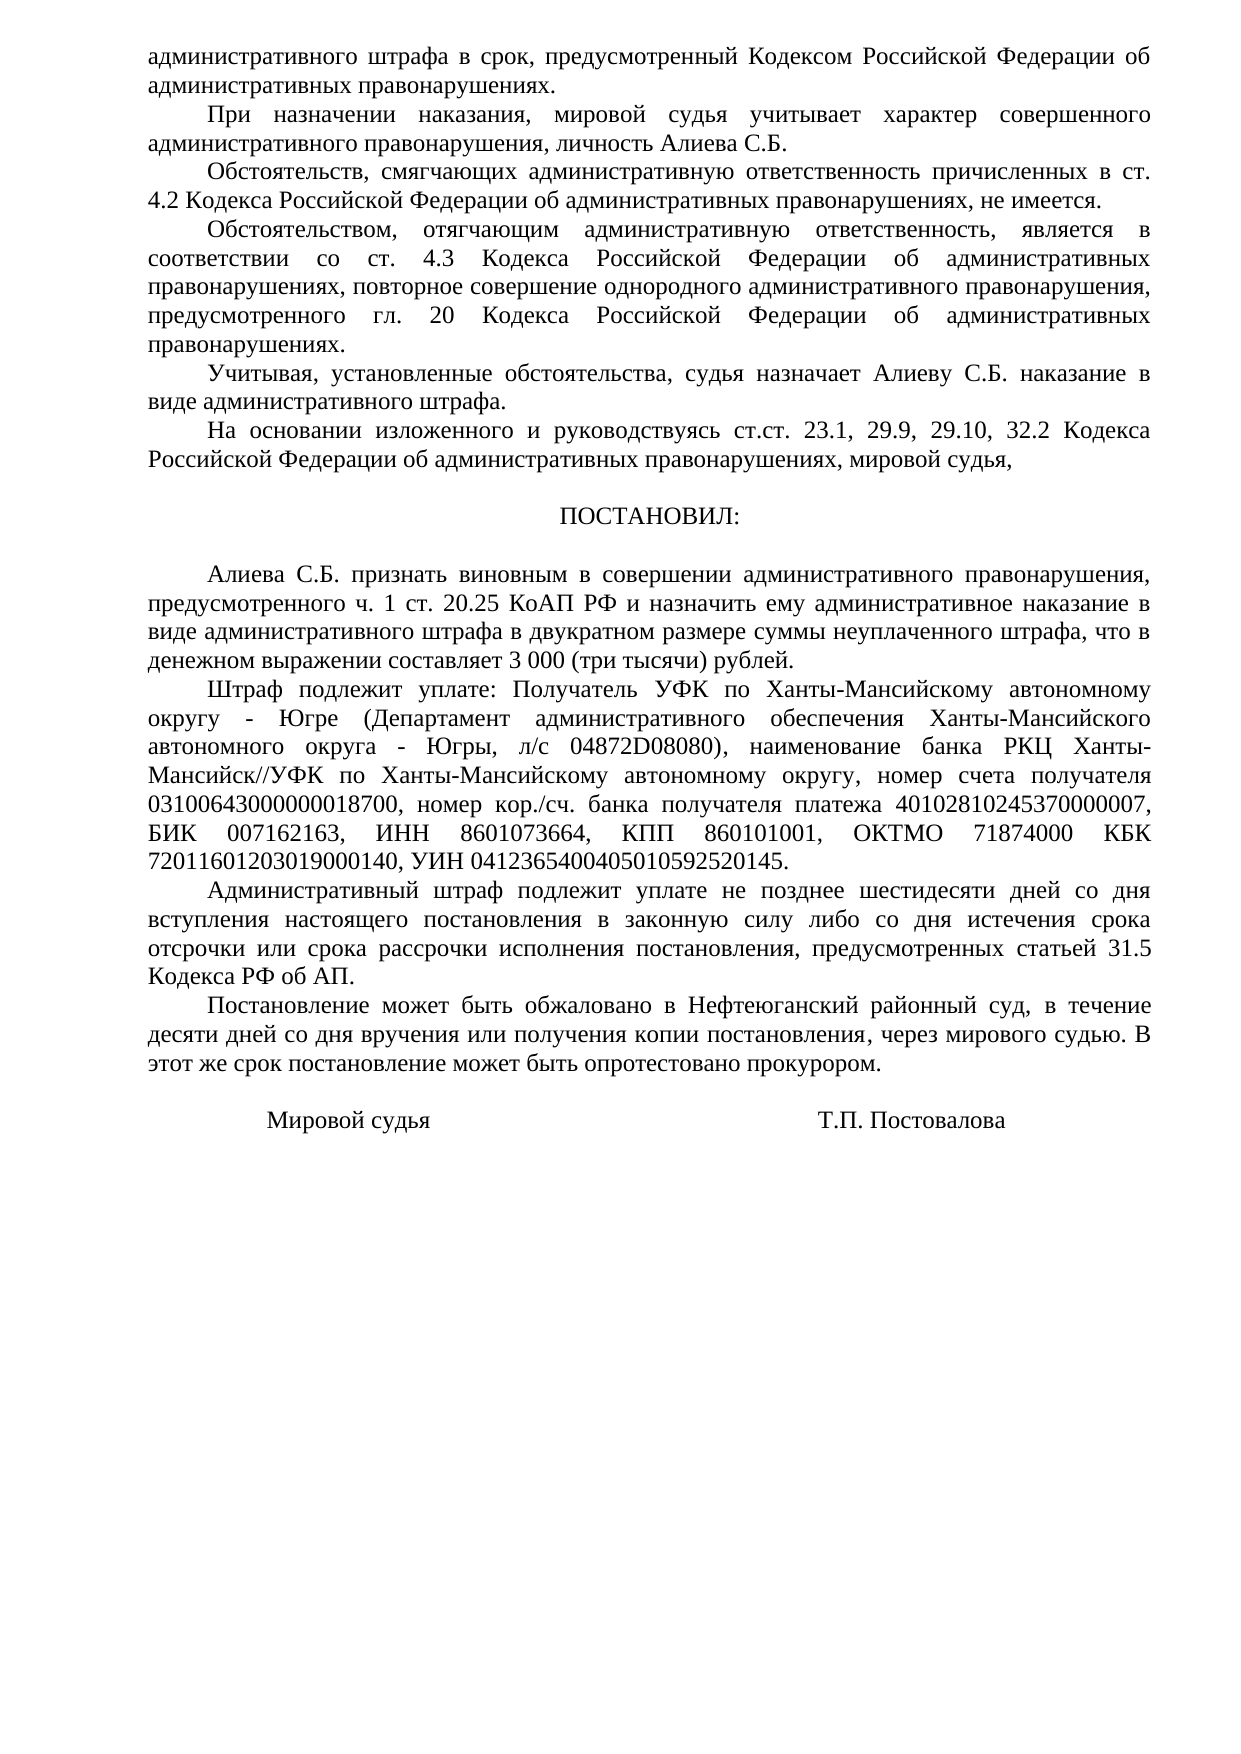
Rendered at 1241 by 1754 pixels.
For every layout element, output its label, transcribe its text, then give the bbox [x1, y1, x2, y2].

text Мировой судья Т.П. Постовалова [148, 1105, 1152, 1134]
text Обстоятельств, смягчающих административную ответственность причисленных в ст. 4.2 Кодекса Российской Федерации об административных правонарушениях, не имеется. [148, 156, 1152, 214]
text При назначении наказания, мировой судья учитывает характер совершенного административного правонарушения, личность Алиева С.Б. [148, 99, 1152, 156]
text Обстоятельством, отягчающим административную ответственность, является в соответствии со ст. 4.3 Кодекса Российской Федерации об административных правонарушениях, повторное совершение однородного административного правонарушения, предусмотренного гл. 20 Кодекса Российской Федерации об административных правонарушениях. [148, 214, 1152, 358]
text ПОСТАНОВИЛ: [148, 501, 1152, 530]
text Учитывая, установленные обстоятельства, судья назначает Алиеву С.Б. наказание в виде административного штрафа. [148, 358, 1152, 415]
text Штраф подлежит уплате: Получатель УФК по Ханты-Мансийскому автономному округу - Югре (Департамент административного обеспечения Ханты-Мансийского автономного округа - Югры, л/с 04872D08080), наименование банка РКЦ Ханты-Мансийск//УФК по Ханты-Мансийскому автономному округу, номер счета получателя 03100643000000018700, номер кор./сч. банка получателя платежа 40102810245370000007, БИК 007162163, ИНН 8601073664, КПП 860101001, ОКТМО 71874000 КБК 72011601203019000140, УИН 0412365400405010592520145. [148, 674, 1152, 875]
text Постановление может быть обжаловано в Нефтеюганский районный суд, в течение десяти дней со дня вручения или получения копии постановления, через мирового судью. В этот же срок постановление может быть опротестовано прокурором. [148, 990, 1152, 1076]
text На основании изложенного и руководствуясь ст.ст. 23.1, 29.9, 29.10, 32.2 Кодекса Российской Федерации об административных правонарушениях, мировой судья, [148, 415, 1152, 473]
text Административный штраф подлежит уплате не позднее шестидесяти дней со дня вступления настоящего постановления в законную силу либо со дня истечения срока отсрочки или срока рассрочки исполнения постановления, предусмотренных статьей 31.5 Кодекса РФ об АП. [148, 875, 1152, 990]
text Алиева С.Б. признать виновным в совершении административного правонарушения, предусмотренного ч. 1 ст. 20.25 КоАП РФ и назначить ему административное наказание в виде административного штрафа в двукратном размере суммы неуплаченного штрафа, что в денежном выражении составляет 3 000 (три тысячи) рублей. [148, 559, 1152, 674]
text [148, 41, 1152, 99]
